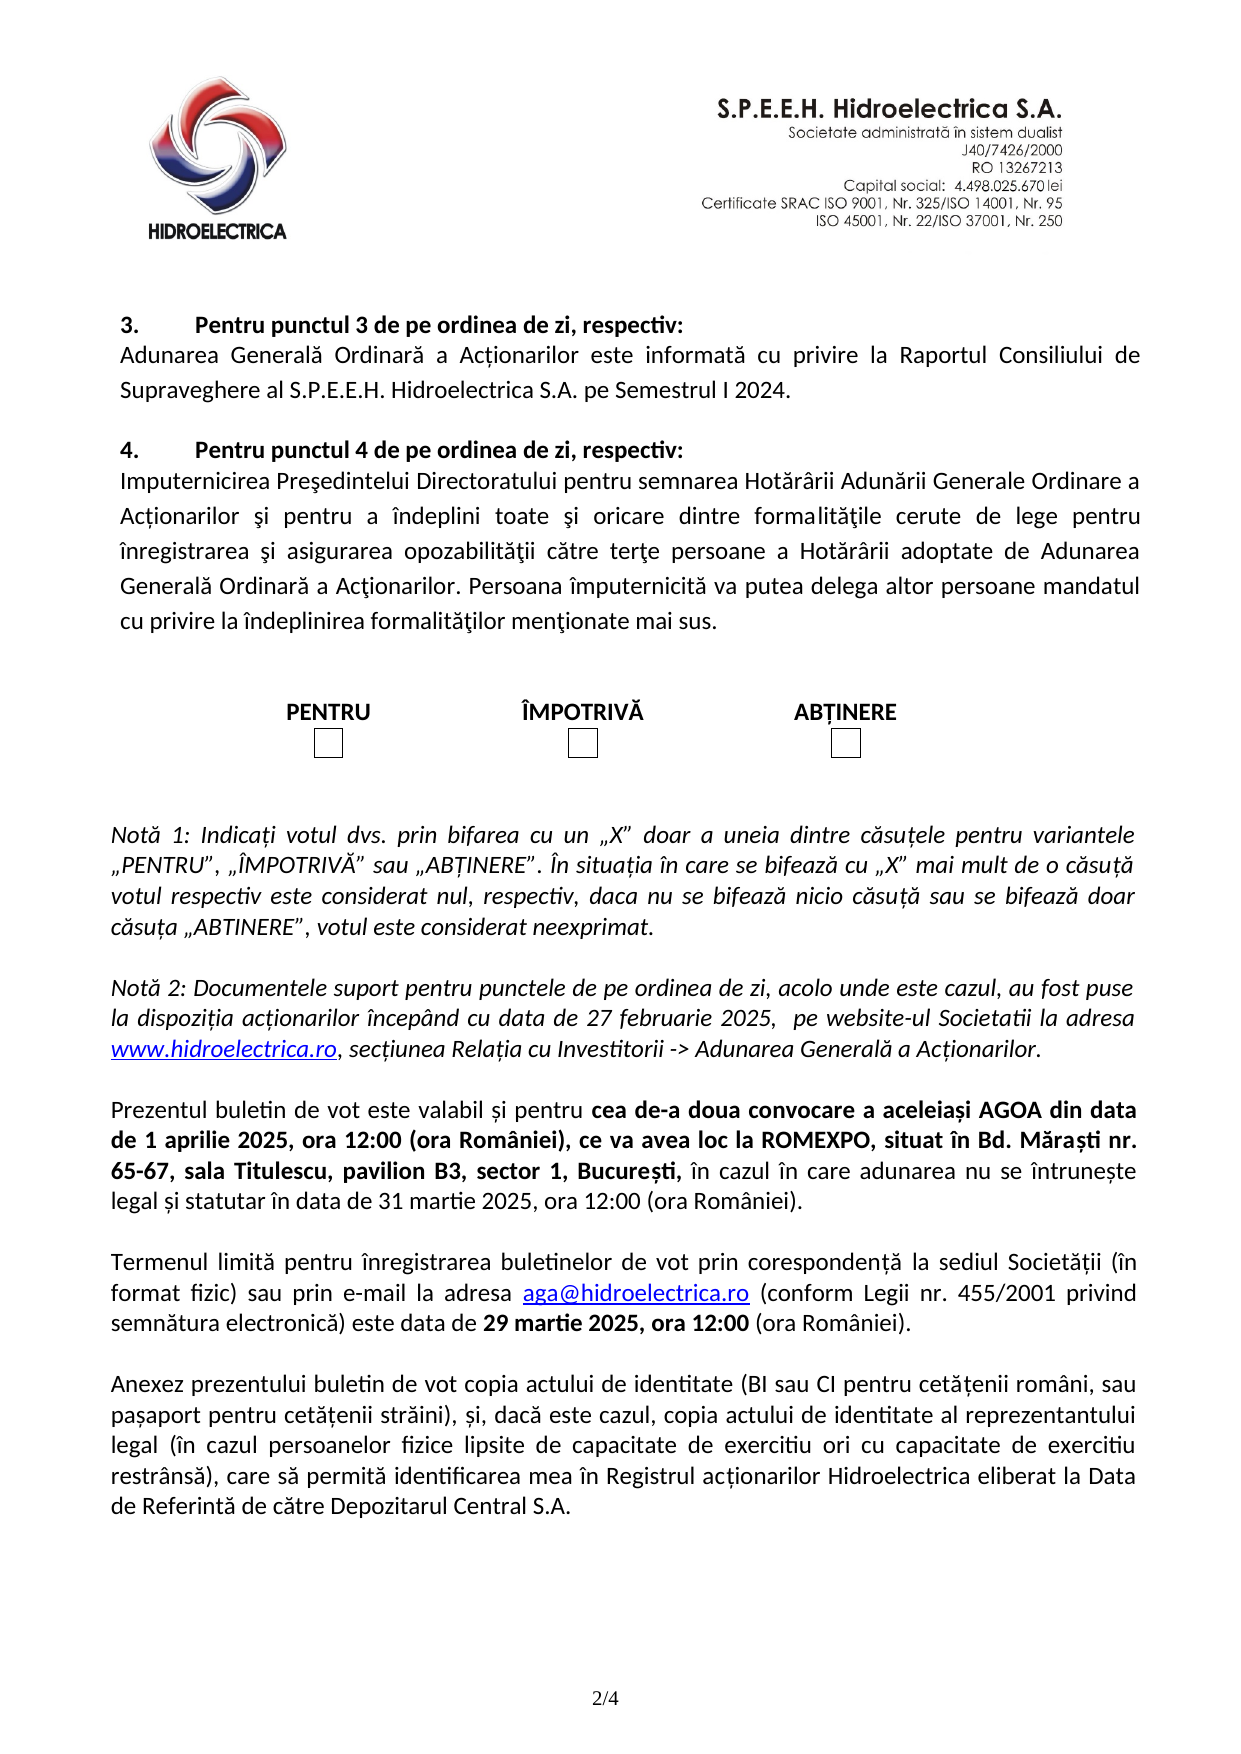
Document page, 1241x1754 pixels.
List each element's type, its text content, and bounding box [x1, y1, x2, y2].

list Pentru punctul 3 de pe ordinea de zi, respectiv: [120, 309, 1137, 339]
text Notă 1: Indicaţi votul dvs. prin bifarea cu un „X” doar a uneia dintre căsuţele pentru variantele „PENTRU”, „ÎMPOTRIVĂ” sau „ABŢINERE”. În situaţia în care se bifează cu „X” mai mult de o căsuţă votul respectiv este considerat nul, respectiv, daca nu se bifează nicio căsuţă sau se bifează doar căsuţa „ABTINERE”, votul este considerat neexprimat. [111, 819, 1137, 941]
table_cell [724, 727, 994, 758]
text Termenul limită pentru înregistrarea buletinelor de vot prin corespondenţă la sediul Societăţii (în format fizic) sau prin e-mail la adresa aga@hidroelectrica.ro (conform Legii nr. 455/2001 privind semnătura electronică) este data de 29 martie 2025, ora 12:00 (ora României). [111, 1246, 1137, 1338]
text Anexez prezentului buletin de vot copia actului de identitate (BI sau CI pentru cetăţenii români, sau paşaport pentru cetăţenii străini), şi, dacă este cazul, copia actului de identitate al reprezentantului legal (în cazul persoanelor fizice lipsite de capacitate de exercitiu ori cu capacitate de exercitiu restrânsă), care să permită identificarea mea în Registrul acţionarilor Hidroelectrica eliberat la Data de Referintă de către Depozitarul Central S.A. [111, 1368, 1137, 1521]
text Notă 2: Documentele suport pentru punctele de pe ordinea de zi, acolo unde este cazul, au fost puse la dispoziţia acţionarilor începând cu data de 27 februarie 2025, pe website-ul Societatii la adresa www.hidroelectrica.ro, secţiunea Relaţia cu Investitorii -> Adunarea Generală a Acţionarilor. [111, 972, 1137, 1063]
table_header PENTRU [216, 696, 469, 727]
list Adunarea Generală Ordinară a Acționarilor este informată cu privire la Raportul Consiliului de Supraveghere al S.P.E.E.H. Hidroelectrica S.A. pe Semestrul I 2024. [120, 339, 1142, 405]
list Imputernicirea Preşedintelui Directoratului pentru semnarea Hotărârii Adunării Generale Ordinare a Acționarilor şi pentru a îndeplini toate şi oricare dintre formalităţile cerute de lege pentru înregistrarea şi asigurarea opozabilităţii către terţe persoane a Hotărârii adoptate de Adunarea Generală Ordinară a Acţionarilor. Persoana împuternicită va putea delega altor persoane mandatul cu privire la îndeplinirea formalităţilor menţionate mai sus. [120, 465, 1142, 636]
list Pentru punctul 4 de pe ordinea de zi, respectiv: [120, 434, 1137, 465]
table_cell [216, 727, 469, 758]
picture [127, 75, 1083, 256]
table_cell [469, 727, 724, 758]
text Prezentul buletin de vot este valabil şi pentru cea de-a doua convocare a aceleiaşi AGOA din data de 1 aprilie 2025, ora 12:00 (ora României), ce va avea loc la ROMEXPO, situat în Bd. Măraști nr. 65-67, sala Titulescu, pavilion B3, sector 1, București, în cazul în care adunarea nu se întruneşte legal şi statutar în data de 31 martie 2025, ora 12:00 (ora României). [111, 1094, 1137, 1216]
table_header ABŢINERE [724, 696, 994, 727]
table_header ÎMPOTRIVĂ [469, 696, 724, 727]
